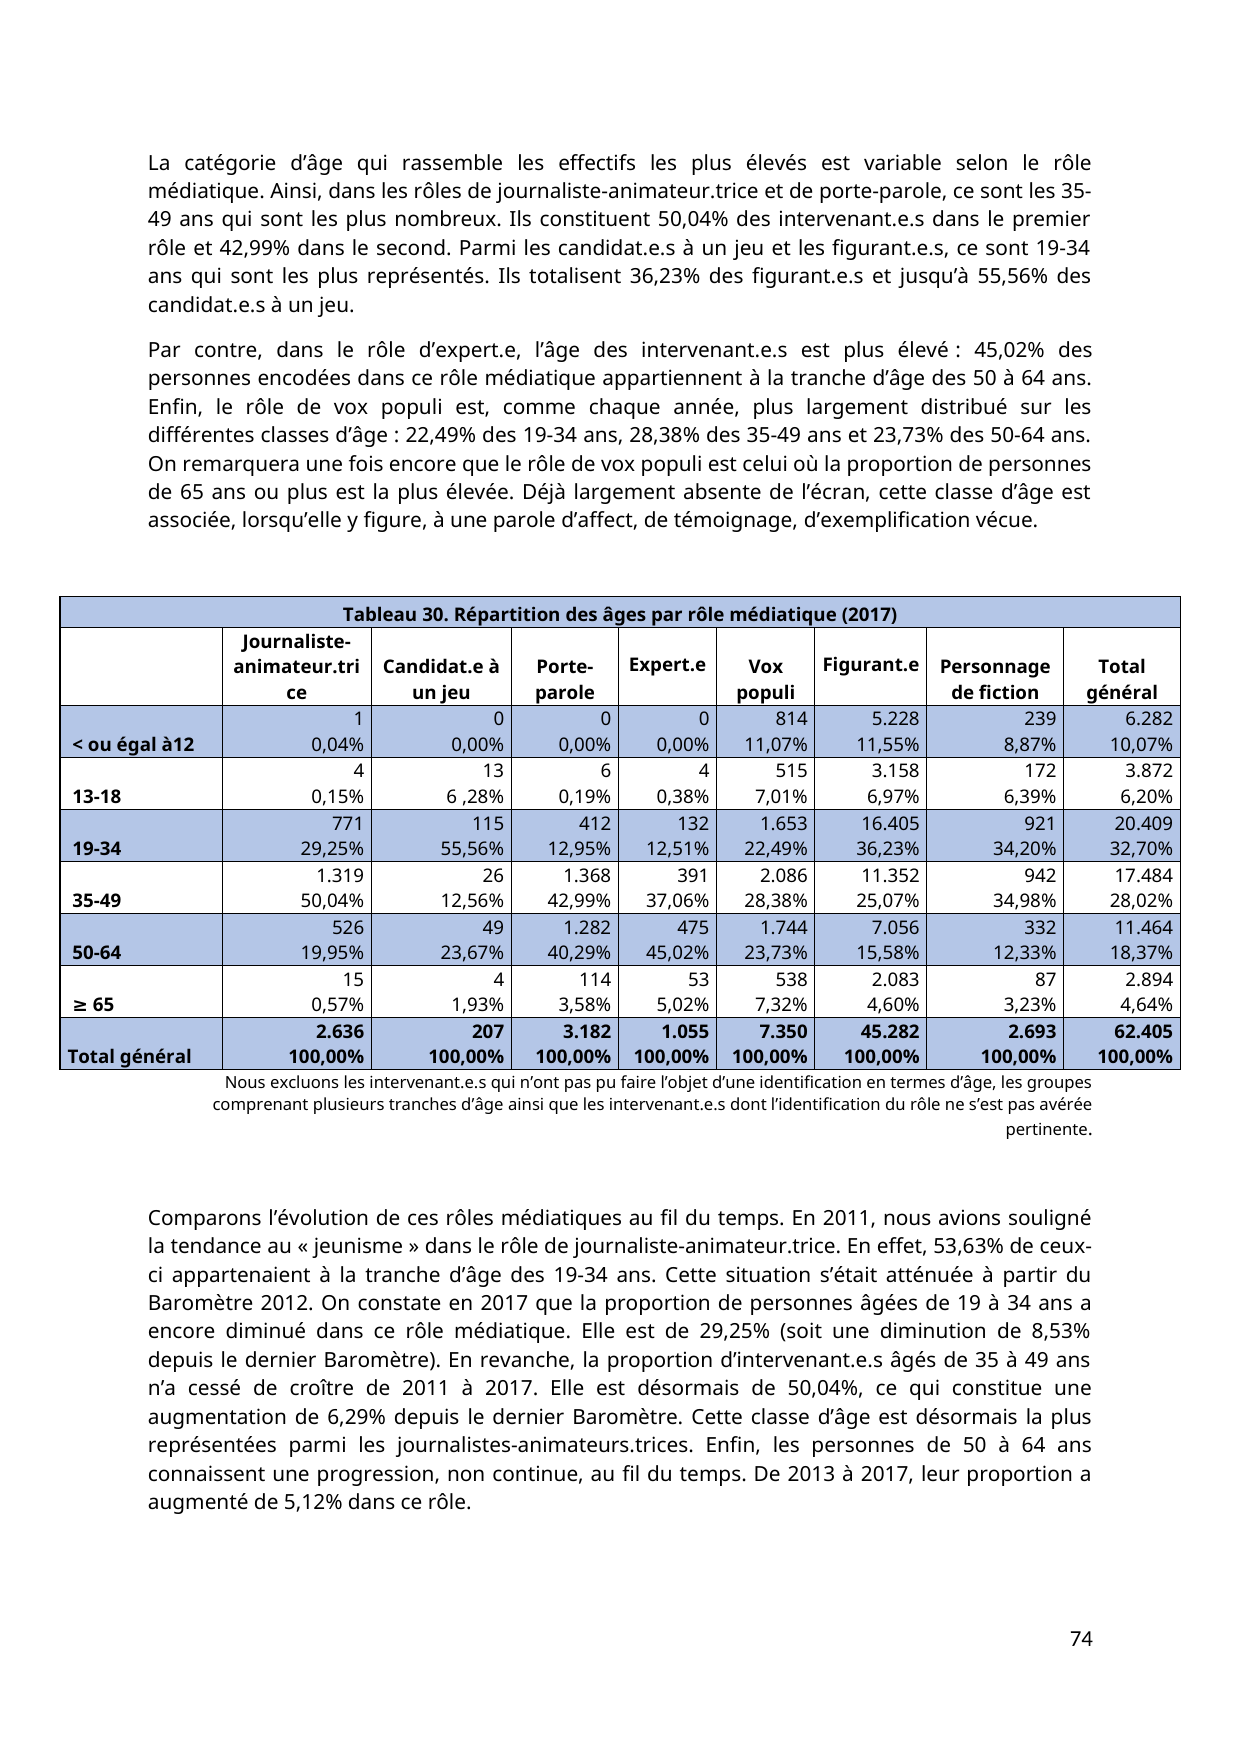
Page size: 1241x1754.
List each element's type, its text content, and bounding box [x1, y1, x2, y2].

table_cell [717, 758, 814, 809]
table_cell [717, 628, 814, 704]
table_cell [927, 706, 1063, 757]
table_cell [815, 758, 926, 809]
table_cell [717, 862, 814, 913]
table_cell [61, 628, 222, 704]
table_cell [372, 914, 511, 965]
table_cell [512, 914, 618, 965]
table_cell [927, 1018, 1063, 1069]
text Comparons l’évolution de ces rôles médiatiques au fil du temps. En 2011, nous avions souligné la tendance au « jeunisme » dans le rôle de journaliste-animateur.trice. En effet, 53,63% de ceux-ci appartenaient à la tranche d’âge des 19-34 ans. Cette situation s’était atténuée à partir du Baromètre 2012. On constate en 2017 que la proportion de personnes âgées de 19 à 34 ans a encore diminué dans ce rôle médiatique. Elle est de 29,25% (soit une diminution de 8,53% depuis le dernier Baromètre). En revanche, la proportion d’intervenant.e.s âgés de 35 à 49 ans n’a cessé de croître de 2011 à 2017. Elle est désormais de 50,04%, ce qui constitue une augmentation de 6,29% depuis le dernier Baromètre. Cette classe d’âge est désormais la plus représentées parmi les journalistes-animateurs.trices. Enfin, les personnes de 50 à 64 ans connaissent une progression, non continue, au fil du temps. De 2013 à 2017, leur proportion a augmenté de 5,12% dans ce rôle. [148, 1203, 1093, 1516]
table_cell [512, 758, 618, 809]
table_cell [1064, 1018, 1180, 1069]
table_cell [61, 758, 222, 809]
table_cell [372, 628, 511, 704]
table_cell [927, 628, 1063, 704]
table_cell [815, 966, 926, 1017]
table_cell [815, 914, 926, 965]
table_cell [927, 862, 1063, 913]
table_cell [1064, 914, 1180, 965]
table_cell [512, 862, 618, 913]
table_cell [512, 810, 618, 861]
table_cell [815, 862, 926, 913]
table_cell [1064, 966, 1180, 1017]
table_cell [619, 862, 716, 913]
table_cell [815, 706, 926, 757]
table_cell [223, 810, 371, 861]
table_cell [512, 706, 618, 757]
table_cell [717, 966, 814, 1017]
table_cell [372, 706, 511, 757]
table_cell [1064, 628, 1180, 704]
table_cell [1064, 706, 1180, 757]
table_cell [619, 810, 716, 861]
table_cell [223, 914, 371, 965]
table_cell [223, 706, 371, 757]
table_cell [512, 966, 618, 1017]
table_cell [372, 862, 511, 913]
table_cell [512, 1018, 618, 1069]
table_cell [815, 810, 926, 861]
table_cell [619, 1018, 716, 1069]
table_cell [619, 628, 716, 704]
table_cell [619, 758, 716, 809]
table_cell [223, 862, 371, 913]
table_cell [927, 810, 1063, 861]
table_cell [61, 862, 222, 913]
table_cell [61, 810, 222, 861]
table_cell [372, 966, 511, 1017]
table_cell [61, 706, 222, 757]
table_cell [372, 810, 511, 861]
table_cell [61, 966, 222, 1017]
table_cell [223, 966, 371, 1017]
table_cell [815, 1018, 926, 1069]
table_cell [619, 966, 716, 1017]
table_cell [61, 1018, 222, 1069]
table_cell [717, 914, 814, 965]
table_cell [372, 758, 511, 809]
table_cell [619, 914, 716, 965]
text Par contre, dans le rôle d’expert.e, l’âge des intervenant.e.s est plus élevé : 45,02% des personnes encodées dans ce rôle médiatique appartiennent à la tranche d’âge des 50 à 64 ans. Enfin, le rôle de vox populi est, comme chaque année, plus largement distribué sur les différentes classes d’âge : 22,49% des 19-34 ans, 28,38% des 35-49 ans et 23,73% des 50-64 ans. On remarquera une fois encore que le rôle de vox populi est celui où la proportion de personnes de 65 ans ou plus est la plus élevée. Déjà largement absente de l’écran, cette classe d’âge est associée, lorsqu’elle y figure, à une parole d’affect, de témoignage, d’exemplification vécue. [148, 335, 1093, 534]
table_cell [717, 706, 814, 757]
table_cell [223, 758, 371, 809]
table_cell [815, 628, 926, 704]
table_cell Journaliste-animateur.trice [223, 628, 371, 704]
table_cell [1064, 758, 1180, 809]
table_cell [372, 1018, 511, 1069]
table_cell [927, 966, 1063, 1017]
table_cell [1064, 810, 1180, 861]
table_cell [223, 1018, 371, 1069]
text La catégorie d’âge qui rassemble les effectifs les plus élevés est variable selon le rôle médiatique. Ainsi, dans les rôles de journaliste-animateur.trice et de porte-parole, ce sont les 35-49 ans qui sont les plus nombreux. Ils constituent 50,04% des intervenant.e.s dans le premier rôle et 42,99% dans le second. Parmi les candidat.e.s à un jeu et les figurant.e.s, ce sont 19-34 ans qui sont les plus représentés. Ils totalisent 36,23% des figurant.e.s et jusqu’à 55,56% des candidat.e.s à un jeu. [148, 148, 1093, 318]
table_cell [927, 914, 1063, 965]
table_header Tableau 30. Répartition des âges par rôle médiatique (2017) [61, 597, 1180, 627]
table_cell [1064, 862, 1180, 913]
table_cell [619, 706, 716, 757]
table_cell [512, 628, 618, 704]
text Nous excluons les intervenant.e.s qui n’ont pas pu faire l’objet d’une identification en termes d’âge, les groupes comprenant plusieurs tranches d’âge ainsi que les intervenant.e.s dont l’identification du rôle ne s’est pas avérée pertinente. [148, 1070, 1093, 1141]
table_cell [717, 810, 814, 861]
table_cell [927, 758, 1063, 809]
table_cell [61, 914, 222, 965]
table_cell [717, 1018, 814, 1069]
